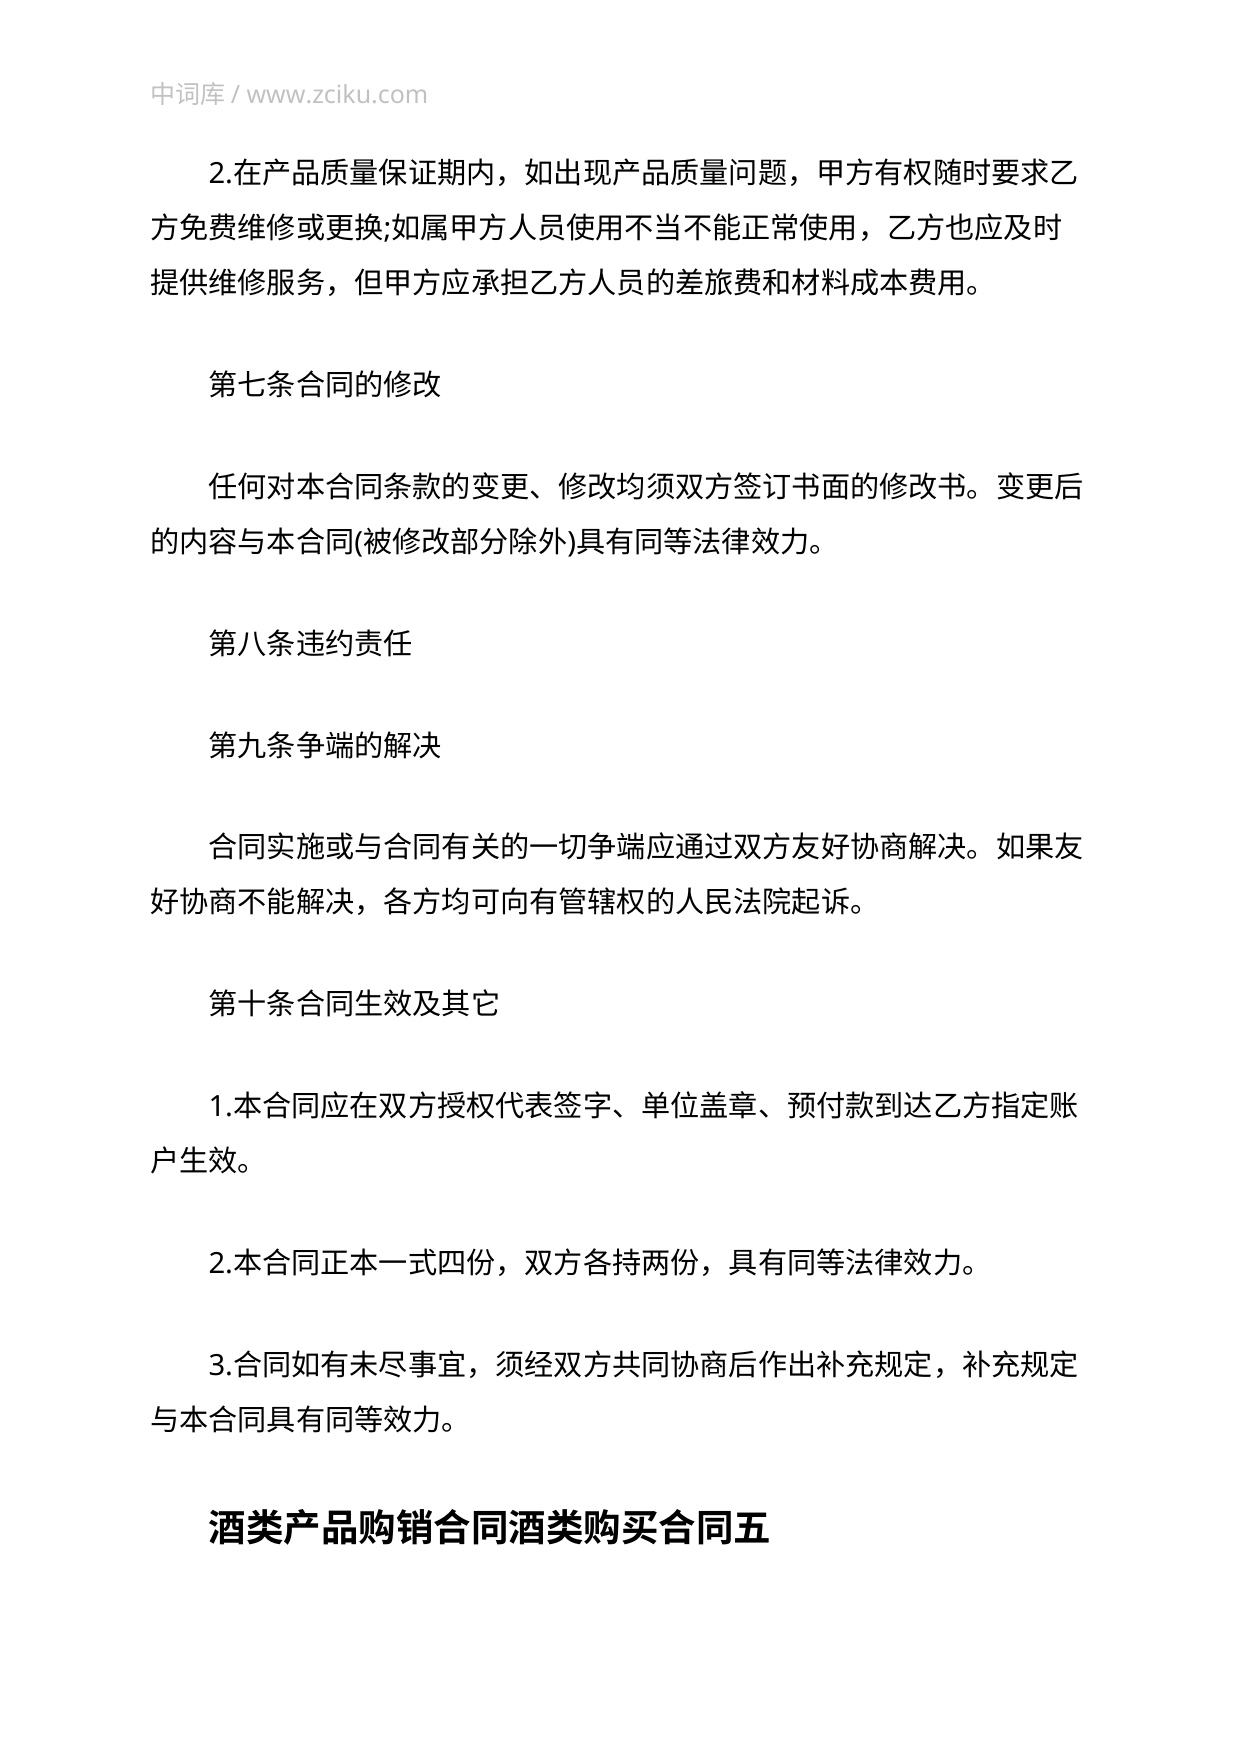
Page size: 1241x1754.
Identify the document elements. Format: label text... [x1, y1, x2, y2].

text 第十条合同生效及其它 [150, 981, 1090, 1023]
text 2.本合同正本一式四份，双方各持两份，具有同等法律效力。 [150, 1239, 1090, 1282]
text 第七条合同的修改 [150, 362, 1090, 404]
text 第九条争端的解决 [150, 722, 1090, 764]
text 2.在产品质量保证期内，如出现产品质量问题，甲方有权随时要求乙方免费维修或更换;如属甲方人员使用不当不能正常使用，乙方也应及时提供维修服务，但甲方应承担乙方人员的差旅费和材料成本费用。 [150, 150, 1090, 302]
text 3.合同如有未尽事宜，须经双方共同协商后作出补充规定，补充规定与本合同具有同等效力。 [150, 1341, 1090, 1438]
text 1.本合同应在双方授权代表签字、单位盖章、预付款到达乙方指定账户生效。 [150, 1082, 1090, 1180]
text 酒类产品购销合同酒类购买合同五 [150, 1498, 1090, 1552]
text 合同实施或与合同有关的一切争端应通过双方友好协商解决。如果友好协商不能解决，各方均可向有管辖权的人民法院起诉。 [150, 824, 1090, 921]
text 第八条违约责任 [150, 620, 1090, 663]
text 任何对本合同条款的变更、修改均须双方签订书面的修改书。变更后的内容与本合同(被修改部分除外)具有同等法律效力。 [150, 463, 1090, 561]
